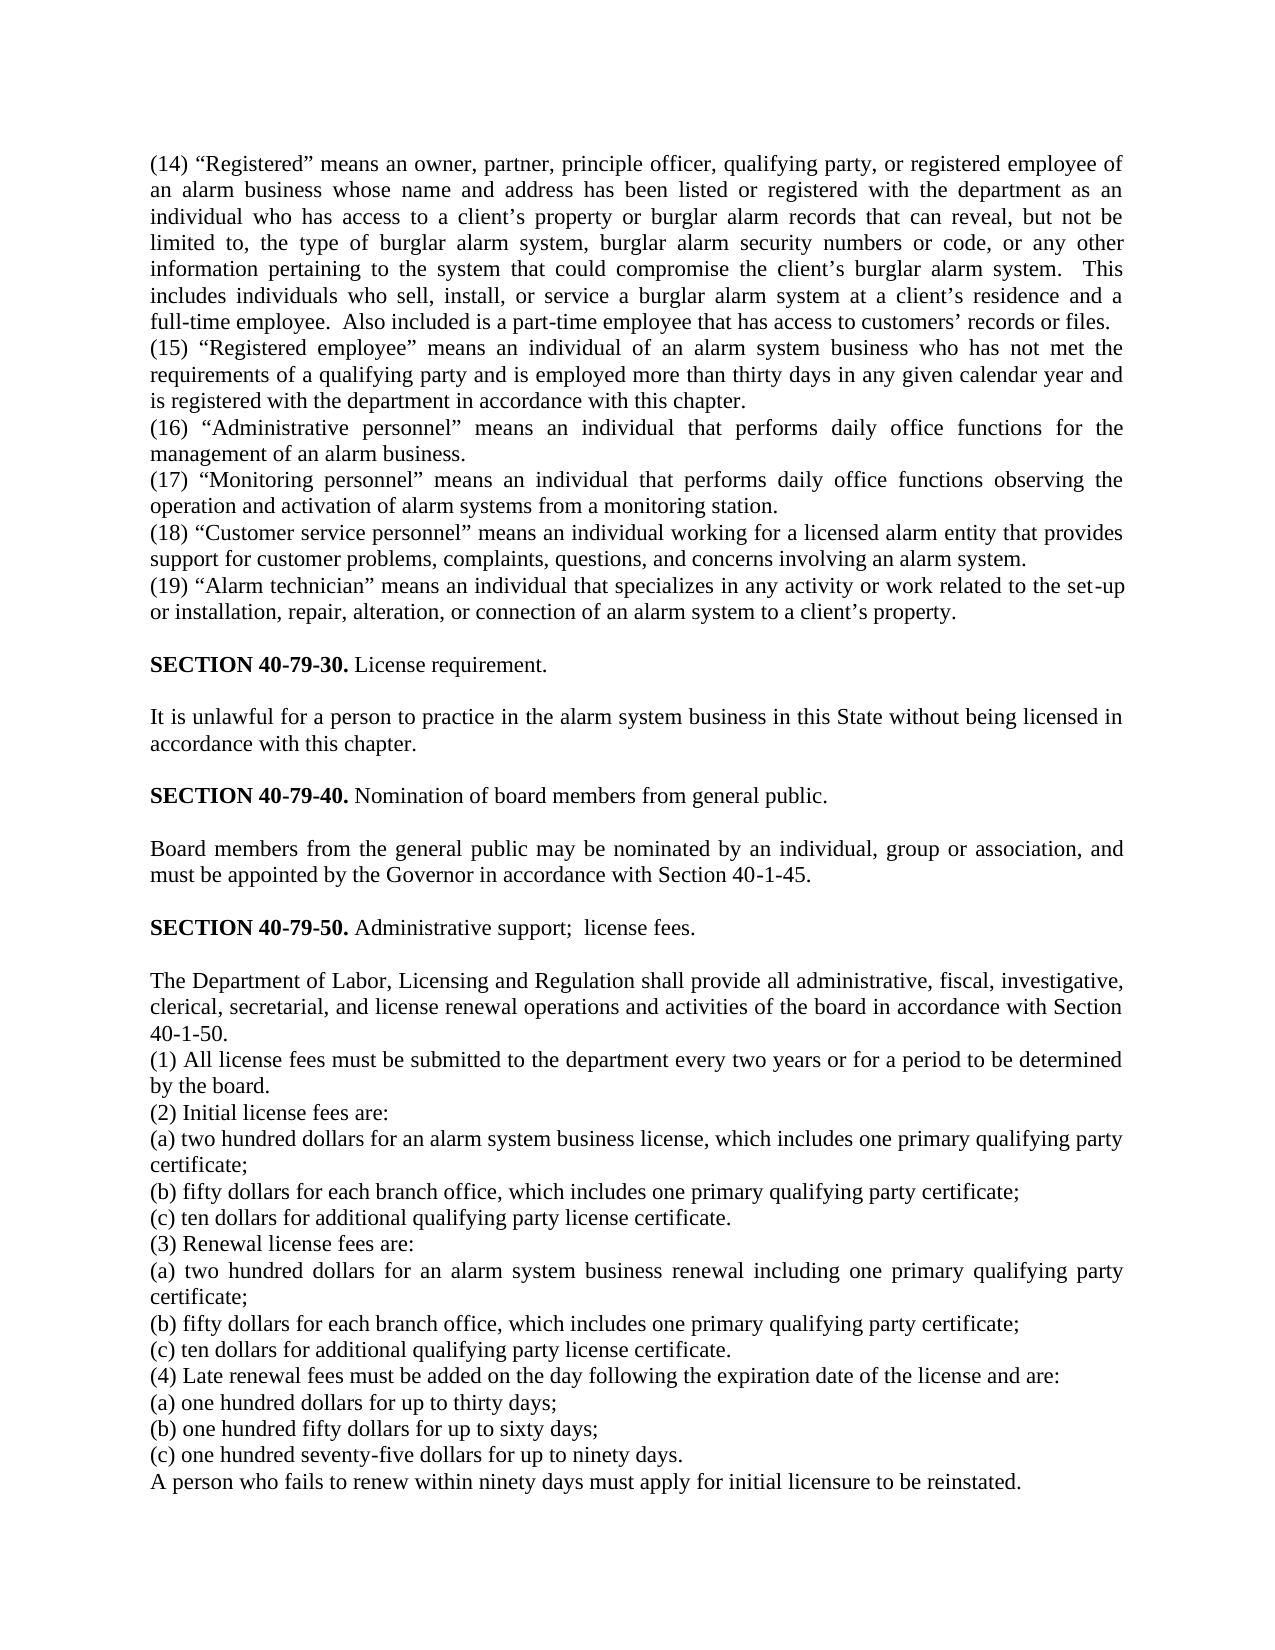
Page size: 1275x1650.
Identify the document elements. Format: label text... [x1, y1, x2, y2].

text (4) Late renewal fees must be added on the day following the expiration date of the license and are: [150, 1362, 1125, 1389]
text (2) Initial license fees are: [150, 1099, 1125, 1125]
text Board members from the general public may be nominated by an individual, group or association, and must be appointed by the Governor in accordance with Section 40-1-45. [150, 835, 1125, 888]
text (16) “Administrative personnel” means an individual that performs daily office functions for the management of an alarm business. [150, 413, 1125, 466]
text (c) ten dollars for additional qualifying party license certificate. [150, 1336, 1125, 1362]
text It is unlawful for a person to practice in the alarm system business in this State without being licensed in accordance with this chapter. [150, 703, 1125, 756]
text (18) “Customer service personnel” means an individual working for a licensed alarm entity that provides support for customer problems, complaints, questions, and concerns involving an alarm system. [150, 519, 1125, 572]
text SECTION 40-79-30. License requirement. [150, 651, 1125, 677]
text (1) All license fees must be submitted to the department every two years or for a period to be determined by the board. [150, 1046, 1125, 1099]
text SECTION 40-79-40. Nomination of board members from general public. [150, 782, 1125, 809]
text (a) one hundred dollars for up to thirty days; [150, 1389, 1125, 1415]
text (b) fifty dollars for each branch office, which includes one primary qualifying party certificate; [150, 1309, 1125, 1336]
text (b) fifty dollars for each branch office, which includes one primary qualifying party certificate; [150, 1178, 1125, 1204]
text (3) Renewal license fees are: [150, 1231, 1125, 1257]
text (15) “Registered employee” means an individual of an alarm system business who has not met the requirements of a qualifying party and is employed more than thirty days in any given calendar year and is registered with the department in accordance with this chapter. [150, 334, 1125, 413]
text A person who fails to renew within ninety days must apply for initial licensure to be reinstated. [150, 1468, 1125, 1494]
text SECTION 40-79-50. Administrative support; license fees. [150, 914, 1125, 941]
text (b) one hundred fifty dollars for up to sixty days; [150, 1415, 1125, 1441]
text (19) “Alarm technician” means an individual that specializes in any activity or work related to the set-up or installation, repair, alteration, or connection of an alarm system to a client’s property. [150, 572, 1125, 624]
text (c) ten dollars for additional qualifying party license certificate. [150, 1204, 1125, 1231]
text (17) “Monitoring personnel” means an individual that performs daily office functions observing the operation and activation of alarm systems from a monitoring station. [150, 466, 1125, 519]
text (a) two hundred dollars for an alarm system business renewal including one primary qualifying party certificate; [150, 1257, 1125, 1309]
text (c) one hundred seventy-five dollars for up to ninety days. [150, 1441, 1125, 1468]
text The Department of Labor, Licensing and Regulation shall provide all administrative, fiscal, investigative, clerical, secretarial, and license renewal operations and activities of the board in accordance with Section 40-1-50. [150, 967, 1125, 1046]
text (a) two hundred dollars for an alarm system business license, which includes one primary qualifying party certificate; [150, 1125, 1125, 1178]
text (14) “Registered” means an owner, partner, principle officer, qualifying party, or registered employee of an alarm business whose name and address has been listed or registered with the department as an individual who has access to a client’s property or burglar alarm records that can reveal, but not be limited to, the type of burglar alarm system, burglar alarm security numbers or code, or any other information pertaining to the system that could compromise the client’s burglar alarm system. This includes individuals who sell, install, or service a burglar alarm system at a client’s residence and a full-time employee. Also included is a part-time employee that has access to customers’ records or files. [150, 150, 1125, 334]
